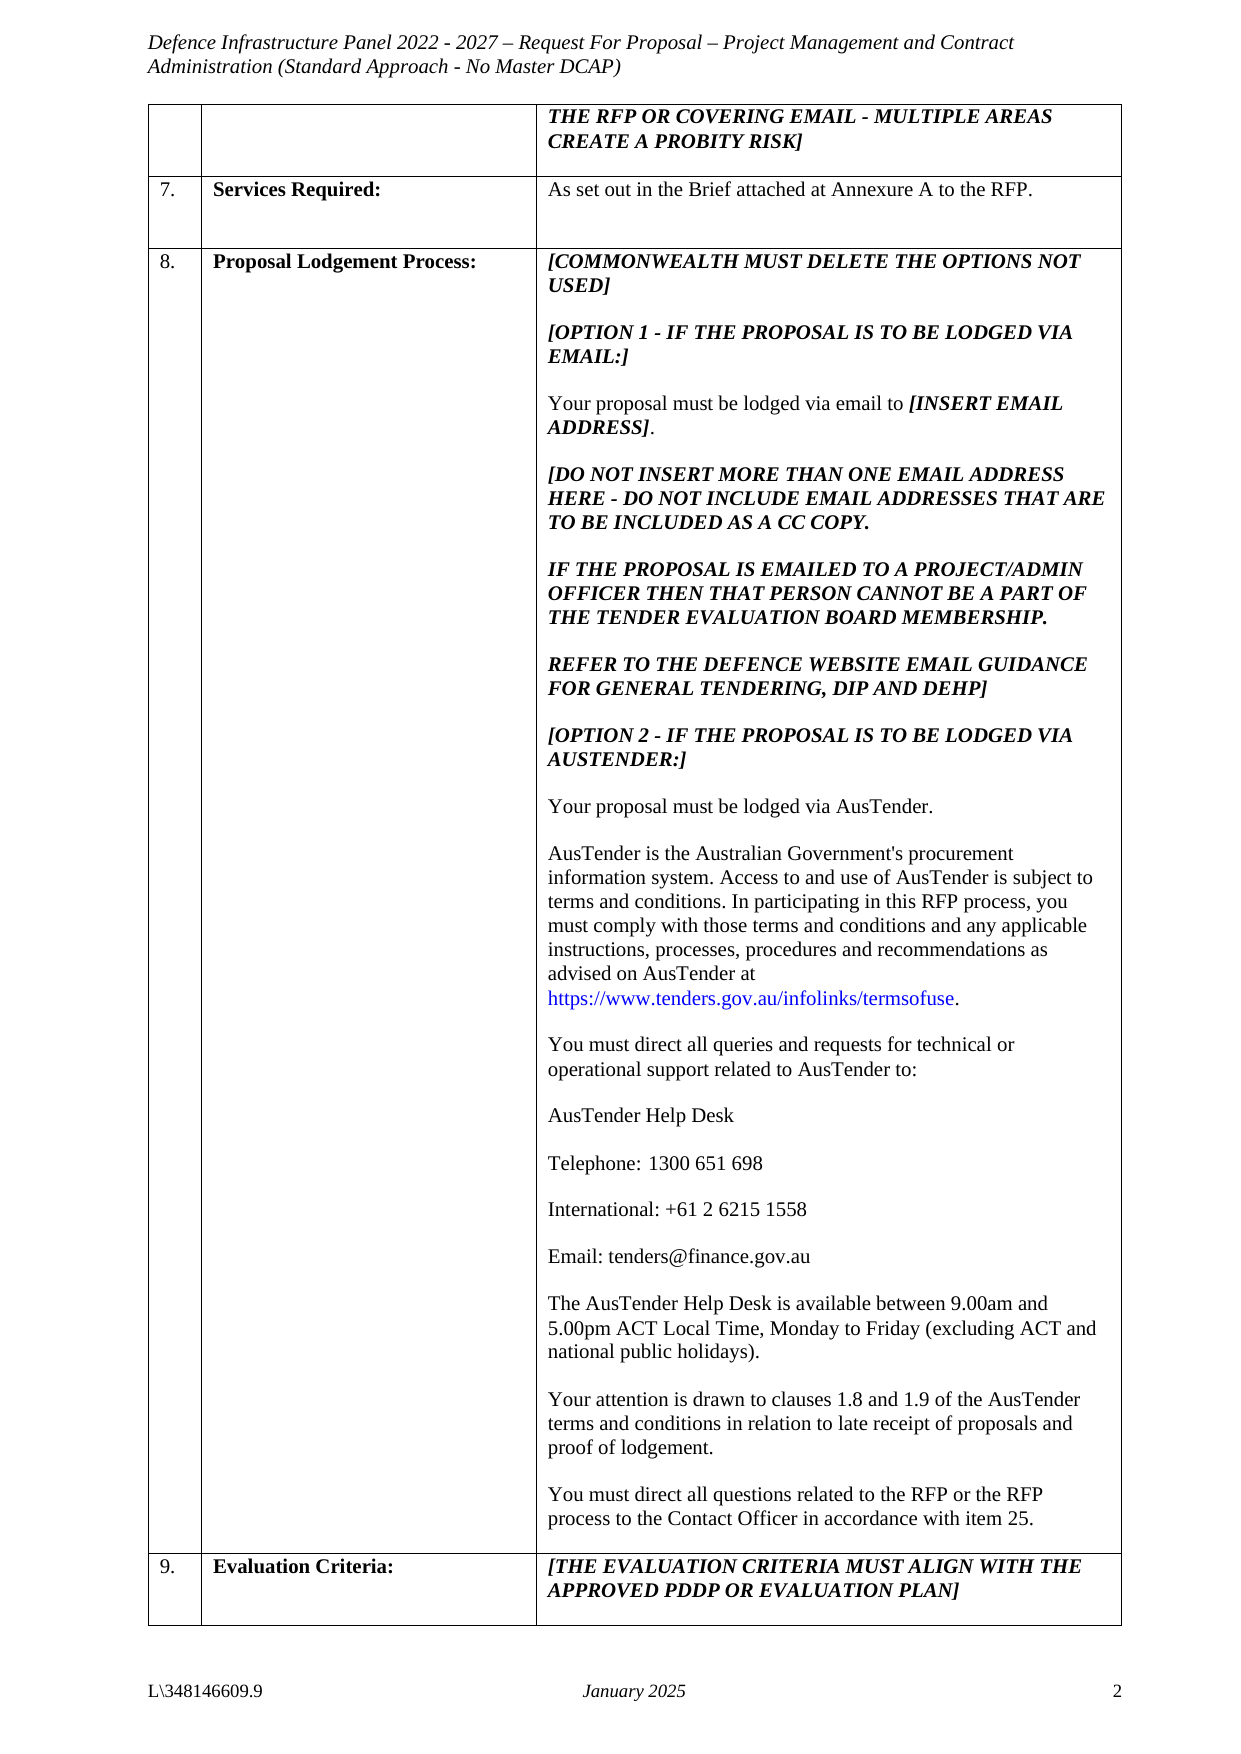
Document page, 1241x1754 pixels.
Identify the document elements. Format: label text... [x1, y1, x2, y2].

table_cell [149, 1554, 201, 1625]
table_cell [149, 249, 201, 1553]
table_cell As set out in the Brief attached at Annexure A to the RFP. [537, 177, 1121, 248]
table_cell Proposal Lodgement Process: [202, 249, 536, 1553]
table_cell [537, 1554, 1121, 1625]
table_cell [202, 105, 536, 176]
table_cell [149, 177, 201, 248]
table_cell [149, 105, 201, 176]
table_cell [202, 1554, 536, 1625]
table_cell [COMMONWEALTH MUST DELETE THE OPTIONS NOT USED] [OPTION 1 - IF THE PROPOSAL IS TO BE LODGED VIA EMAIL:] Your proposal must be lodged via email to [INSERT EMAIL ADDRESS]. [DO NOT INSERT MORE THAN ONE EMAIL ADDRESS HERE - DO NOT INCLUDE EMAIL ADDRESSES THAT ARE TO BE INCLUDED AS A CC COPY. IF THE PROPOSAL IS EMAILED TO A PROJECT/ADMIN OFFICER THEN THAT PERSON CANNOT BE A PART OF THE TENDER EVALUATION BOARD MEMBERSHIP. REFER TO THE DEFENCE WEBSITE EMAIL GUIDANCE FOR GENERAL TENDERING, DIP AND DEHP] [OPTION 2 - IF THE PROPOSAL IS TO BE LODGED VIA AUSTENDER:] Your proposal must be lodged via AusTender. AusTender is the Australian Government's procurement information system. Access to and use of AusTender is subject to terms and conditions. In participating in this RFP process, you must comply with those terms and conditions and any applicable instructions, processes, procedures and recommendations as advised on AusTender at https://www.tenders.gov.au/infolinks/termsofuse. You must direct all queries and requests for technical or operational support related to AusTender to: AusTender Help Desk Telephone: 1300 651 698 International: +61 2 6215 1558 Email: tenders@finance.gov.au The AusTender Help Desk is available between 9.00am and 5.00pm ACT Local Time, Monday to Friday (excluding ACT and national public holidays). Your attention is drawn to clauses 1.8 and 1.9 of the AusTender terms and conditions in relation to late receipt of proposals and proof of lodgement. You must direct all questions related to the RFP or the RFP process to the Contact Officer in accordance with item 25. [537, 249, 1121, 1553]
table_cell Services Required: [202, 177, 536, 248]
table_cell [537, 105, 1121, 176]
